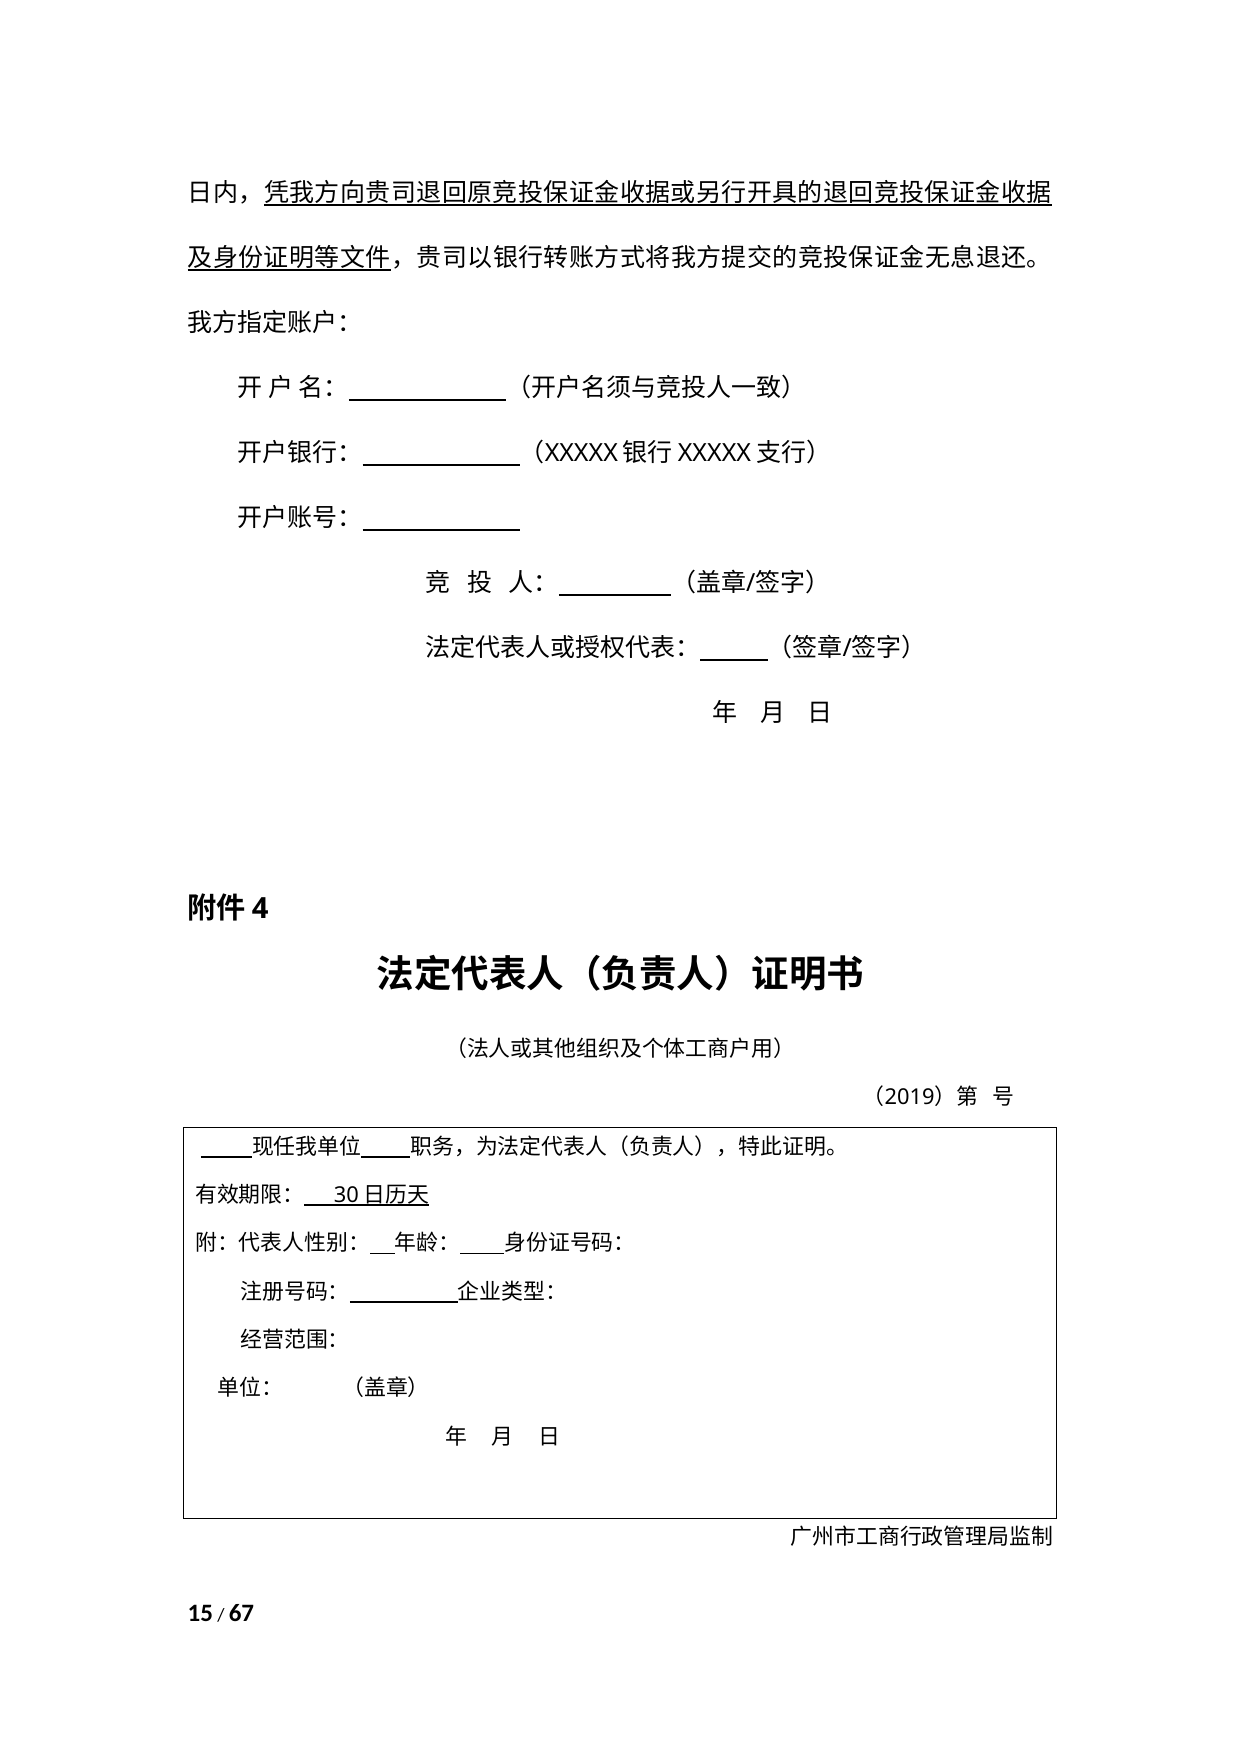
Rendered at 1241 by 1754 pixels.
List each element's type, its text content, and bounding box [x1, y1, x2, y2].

text （法人或其他组织及个体工商户用） [187, 1031, 1053, 1063]
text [187, 158, 1053, 353]
text 年 月 日 [187, 678, 1053, 743]
text 开 户 名： （开户名须与竞投人一致） [187, 353, 1053, 418]
text （2019）第 号 [244, 1079, 1053, 1111]
text 法定代表人或授权代表： （签章/签字） [187, 613, 1053, 678]
text 广州市工商行政管理局监制 [187, 1519, 1053, 1551]
text 开户银行： （XXXXX银行XXXXX支行） [187, 418, 1053, 483]
text 法定代表人（负责人）证明书 [187, 938, 1053, 1003]
text 开户账号： [187, 483, 1053, 548]
text 竞 投 人： （盖章/签字） [187, 548, 1053, 613]
table_header 现任我单位 职务，为法定代表人（负责人），特此证明。 有效期限： 30日历天 附：代表人性别： 年龄： 身份证号码： 注册号码： 企业类型： 经营范围： 单位： （盖章） 年 月 日 [184, 1128, 1056, 1518]
text 附件4 [187, 873, 1053, 938]
